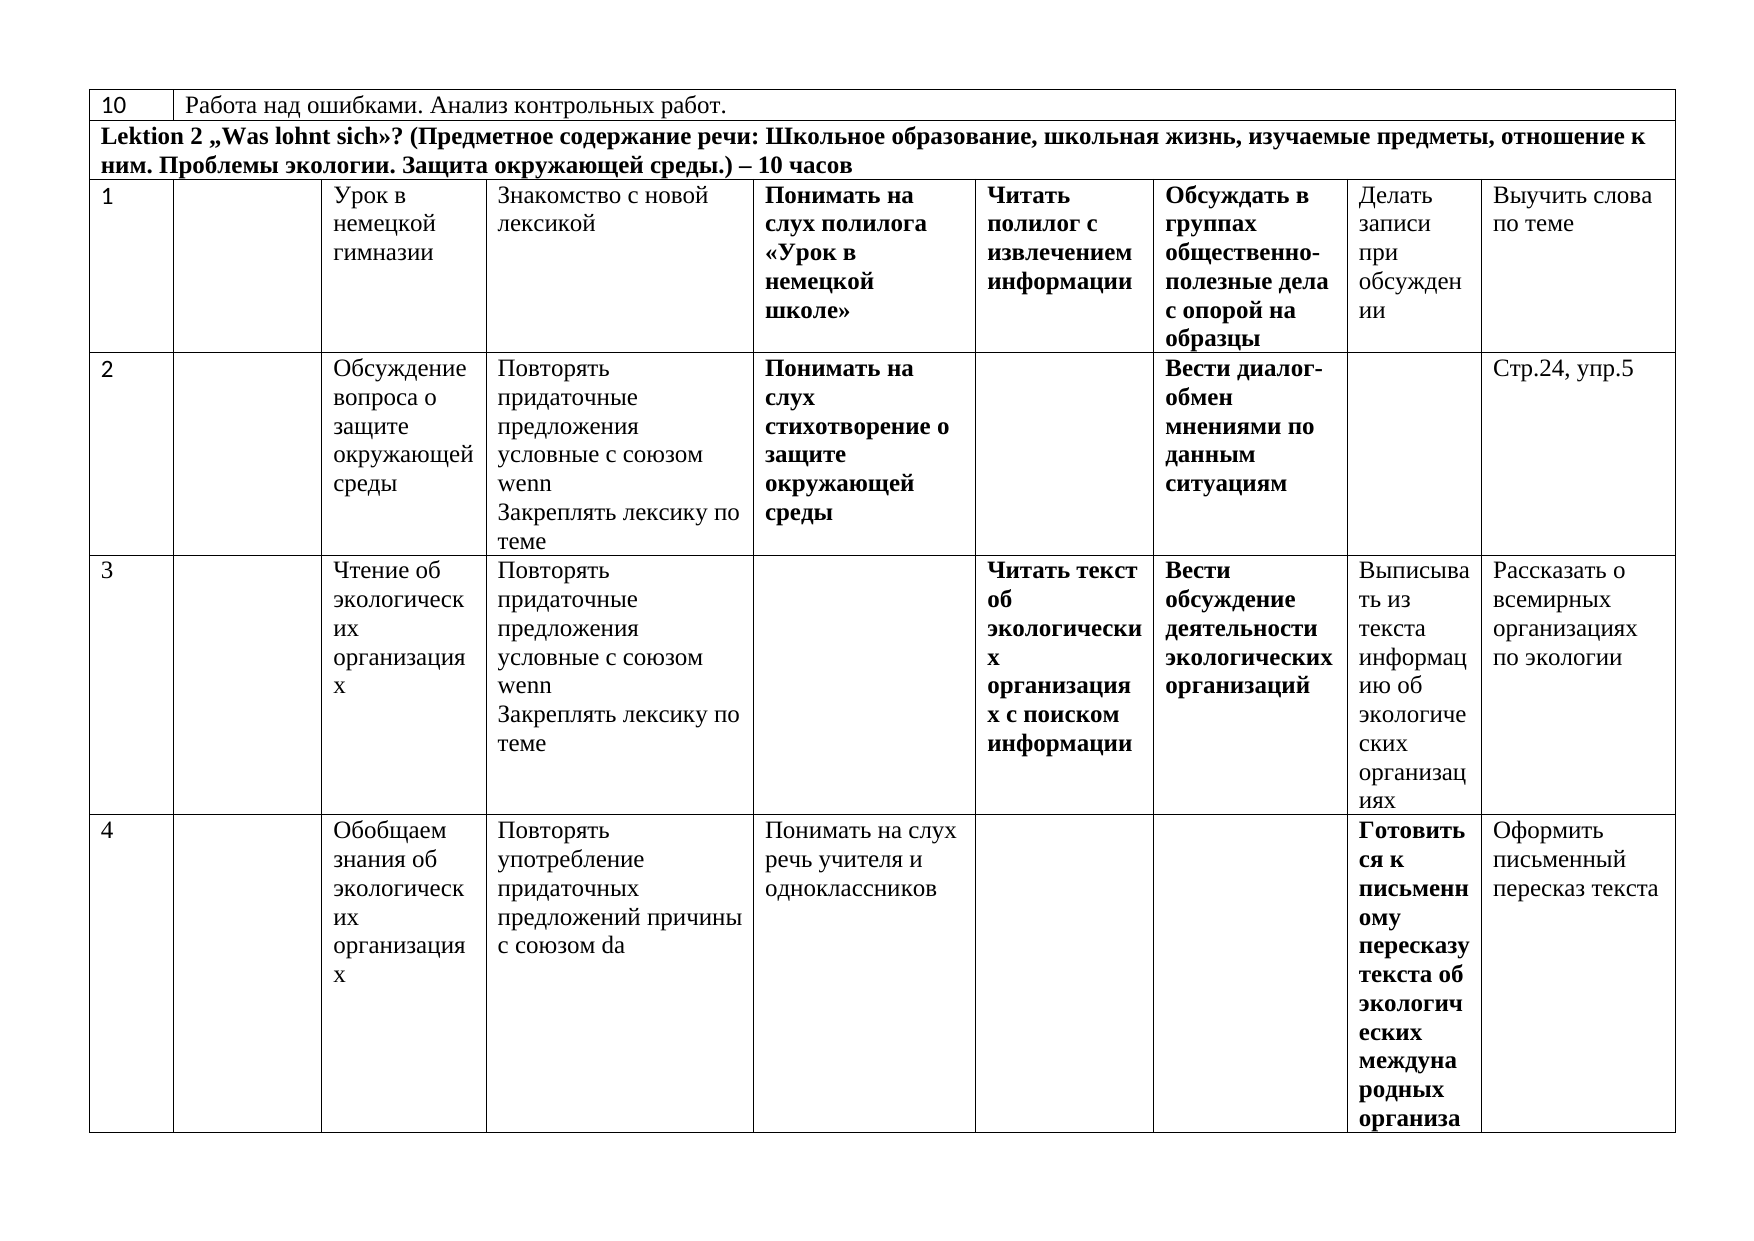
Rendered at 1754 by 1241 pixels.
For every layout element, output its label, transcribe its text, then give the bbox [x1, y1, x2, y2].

table_cell Вести диалог-обмен мнениями по данным ситуациям [1154, 353, 1347, 554]
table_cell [1482, 815, 1675, 1132]
table_cell Читать текст об экологических организациях с поиском информации [976, 556, 1153, 814]
table_cell Рассказать о всемирных организациях по экологии [1482, 556, 1675, 814]
table_cell [976, 353, 1153, 554]
table_cell Выписывать из текста информацию об экологических организациях [1348, 556, 1481, 814]
table_cell Обсуждение вопроса о защите окружающей среды [322, 353, 486, 554]
table_cell Понимать на слух полилога «Урок в немецкой школе» [754, 180, 975, 352]
table_cell 3 [90, 556, 173, 814]
table_cell Вести обсуждение деятельности экологических организаций [1154, 556, 1347, 814]
table_cell Повторять придаточные предложения условные с союзом wenn Закреплять лексику по теме [487, 556, 753, 814]
table_cell 10 [90, 90, 173, 120]
table_cell [1154, 815, 1347, 1132]
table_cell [1348, 815, 1481, 1132]
table_cell Выучить слова по теме [1482, 180, 1675, 352]
table_cell Стр.24, упр.5 [1482, 353, 1675, 554]
table_cell Понимать на слух стихотворение о защите окружающей среды [754, 353, 975, 554]
table_cell Lektion 2 „Was lohnt sich»? (Предметное содержание речи: Школьное образование, школьная жизнь, изучаемые предметы, отношение к ним. Проблемы экологии. Защита окружающей среды.) – 10 часов [90, 121, 1675, 179]
table_cell Делать записи при обсуждении [1348, 180, 1481, 352]
table_cell [174, 556, 321, 814]
table_cell Знакомство с новой лексикой [487, 180, 753, 352]
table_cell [487, 815, 753, 1132]
table_cell Чтение об экологических организациях [322, 556, 486, 814]
table_cell [1348, 353, 1481, 554]
table_cell Работа над ошибками. Анализ контрольных работ. [174, 90, 1675, 120]
table_cell Обсуждать в группах общественно-полезные дела с опорой на образцы [1154, 180, 1347, 352]
table_cell [754, 556, 975, 814]
table_cell [174, 815, 321, 1132]
table_cell 4 [90, 815, 173, 1132]
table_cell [754, 815, 975, 1132]
table_cell Читать полилог с извлечением информации [976, 180, 1153, 352]
table_cell [174, 353, 321, 554]
table_cell [174, 180, 321, 352]
table_cell 2 [90, 353, 173, 554]
table_cell Урок в немецкой гимназии [322, 180, 486, 352]
table_cell [976, 815, 1153, 1132]
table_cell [322, 815, 486, 1132]
table_cell 1 [90, 180, 173, 352]
table_cell Повторять придаточные предложения условные с союзом wenn Закреплять лексику по теме [487, 353, 753, 554]
